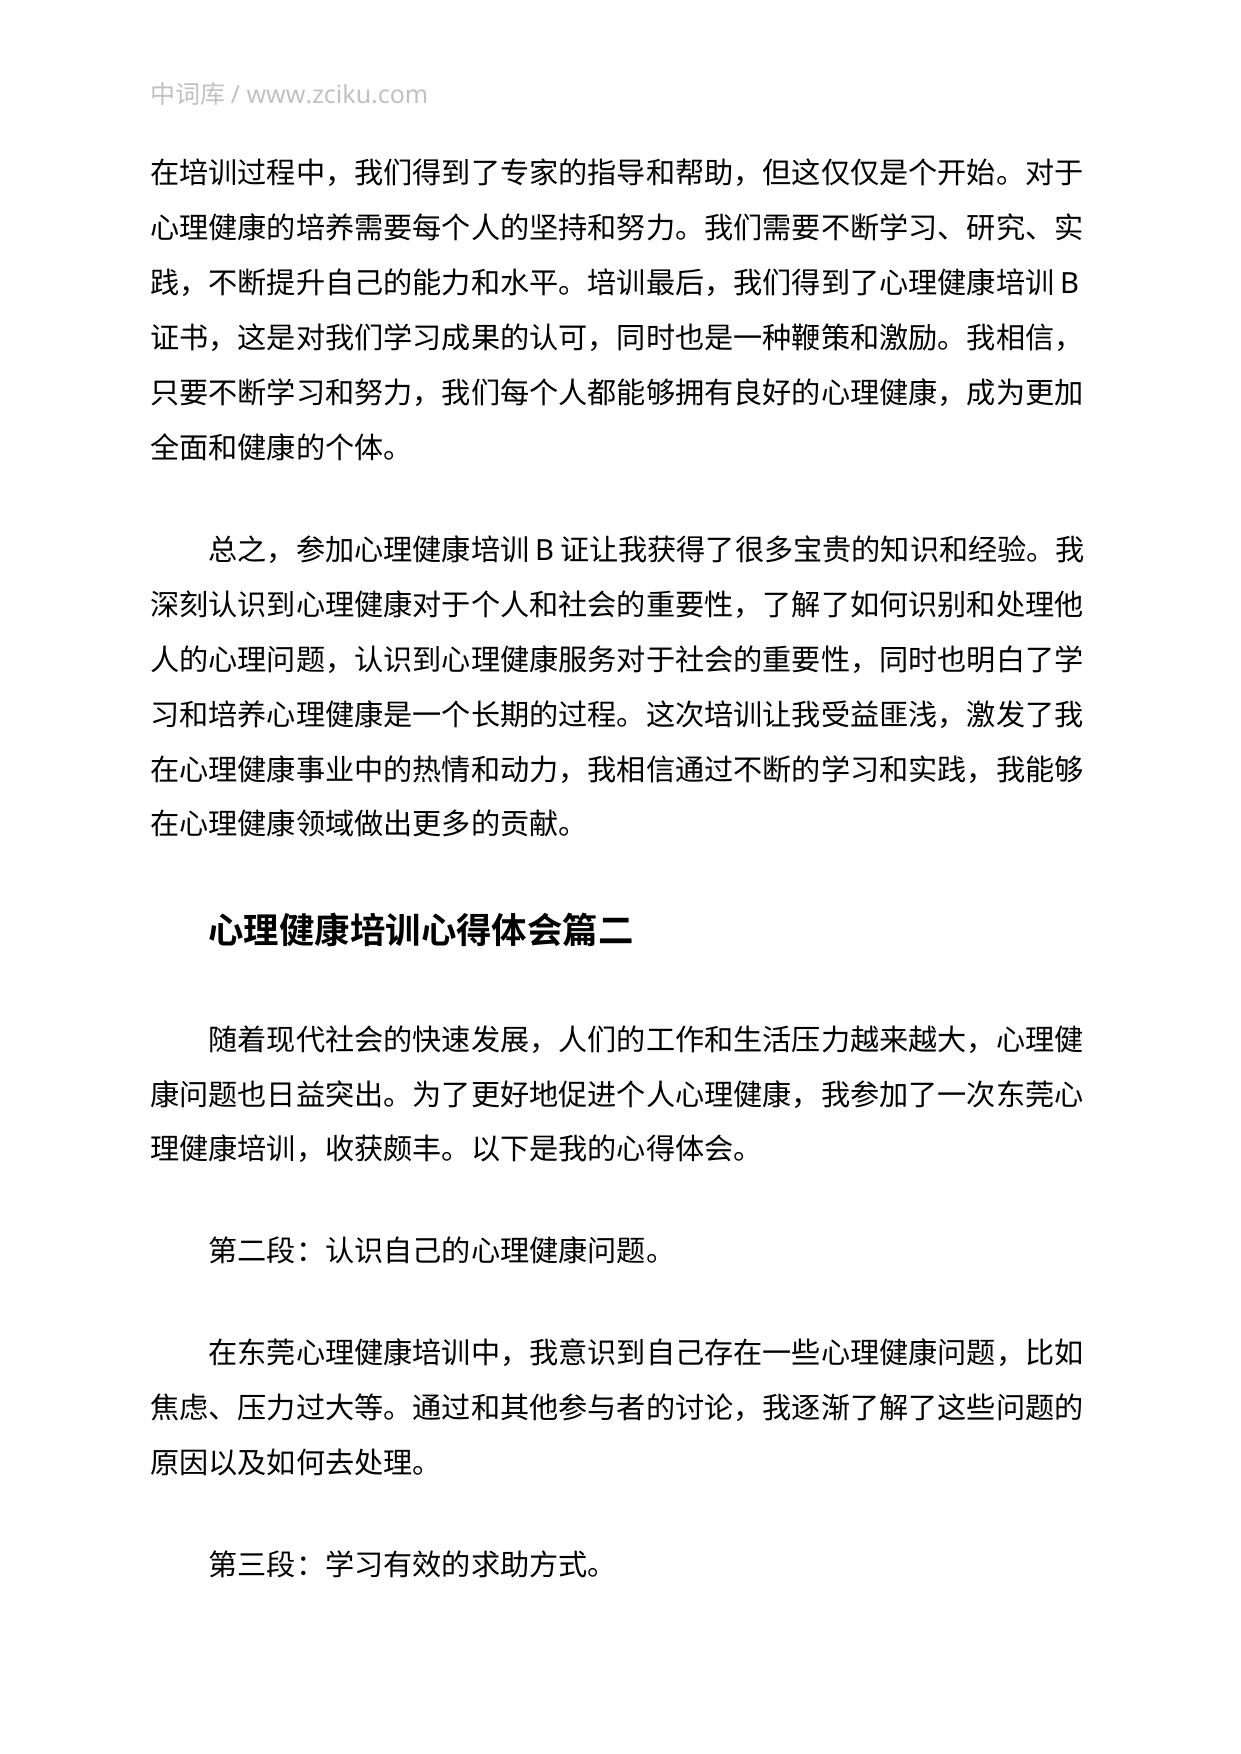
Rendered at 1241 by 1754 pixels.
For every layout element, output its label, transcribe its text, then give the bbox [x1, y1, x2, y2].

text 总之，参加心理健康培训B证让我获得了很多宝贵的知识和经验。我深刻认识到心理健康对于个人和社会的重要性，了解了如何识别和处理他人的心理问题，认识到心理健康服务对于社会的重要性，同时也明白了学习和培养心理健康是一个长期的过程。这次培训让我受益匪浅，激发了我在心理健康事业中的热情和动力，我相信通过不断的学习和实践，我能够在心理健康领域做出更多的贡献。 [150, 526, 1090, 843]
text 心理健康培训心得体会篇二 [150, 903, 1090, 954]
text 第三段：学习有效的求助方式。 [150, 1541, 1090, 1583]
text 第二段：认识自己的心理健康问题。 [150, 1228, 1090, 1270]
text 在东莞心理健康培训中，我意识到自己存在一些心理健康问题，比如焦虑、压力过大等。通过和其他参与者的讨论，我逐渐了解了这些问题的原因以及如何去处理。 [150, 1329, 1090, 1482]
text 随着现代社会的快速发展，人们的工作和生活压力越来越大，心理健康问题也日益突出。为了更好地促进个人心理健康，我参加了一次东莞心理健康培训，收获颇丰。以下是我的心得体会。 [150, 1016, 1090, 1168]
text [150, 150, 1090, 467]
